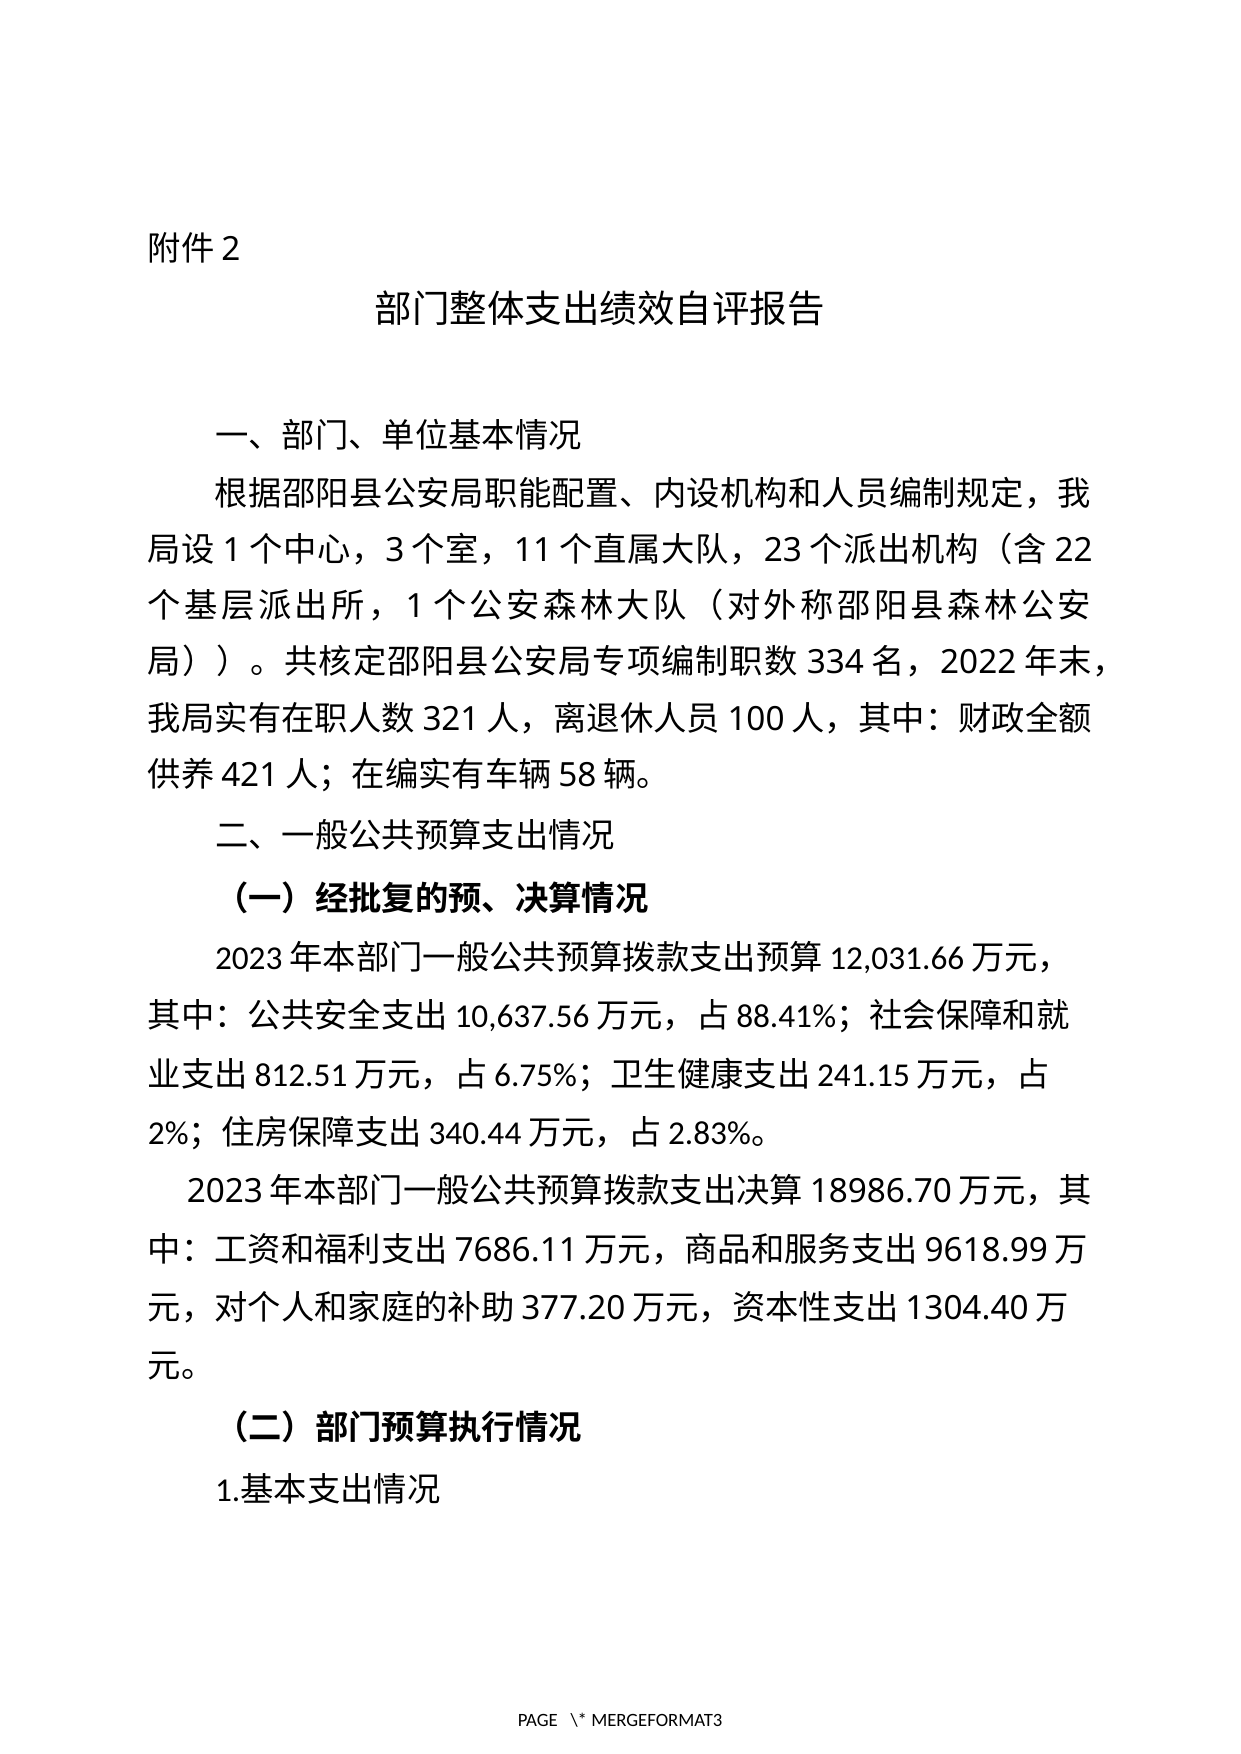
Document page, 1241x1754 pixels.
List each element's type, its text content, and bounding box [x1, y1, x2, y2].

text （一）经批复的预、决算情况 [148, 860, 1093, 923]
text 1.基本支出情况 [148, 1452, 1093, 1514]
text （二）部门预算执行情况 [148, 1389, 1093, 1452]
text 2023年本部门一般公共预算拨款支出预算12,031.66万元，其中：公共安全支出10,637.56万元，占88.41%；社会保障和就业支出812.51万元，占6.75%；卫生健康支出241.15万元，占2%；住房保障支出340.44万元，占2.83%。 2023年本部门一般公共预算拨款支出决算18986.70万元，其中：工资和福利支出7686.11万元，商品和服务支出9618.99万元，对个人和家庭的补助377.20万元，资本性支出1304.40万元。 [148, 923, 1093, 1389]
text 根据邵阳县公安局职能配置、内设机构和人员编制规定，我局设1个中心，3个室，11个直属大队，23个派出机构（含22个基层派出所，1 个公安森林大队（对外称邵阳县森林公安局））。共核定邵阳县公安局专项编制职数334名，2022年末，我局实有在职人数321人，离退休人员100人，其中：财政全额供养421人；在编实有车辆58辆。 [148, 460, 1093, 798]
text 二、一般公共预算支出情况 [148, 798, 1093, 860]
text 部门整体支出绩效自评报告 [148, 273, 1026, 335]
text 附件2 [148, 210, 1026, 273]
text 一、部门、单位基本情况 [148, 398, 1093, 460]
